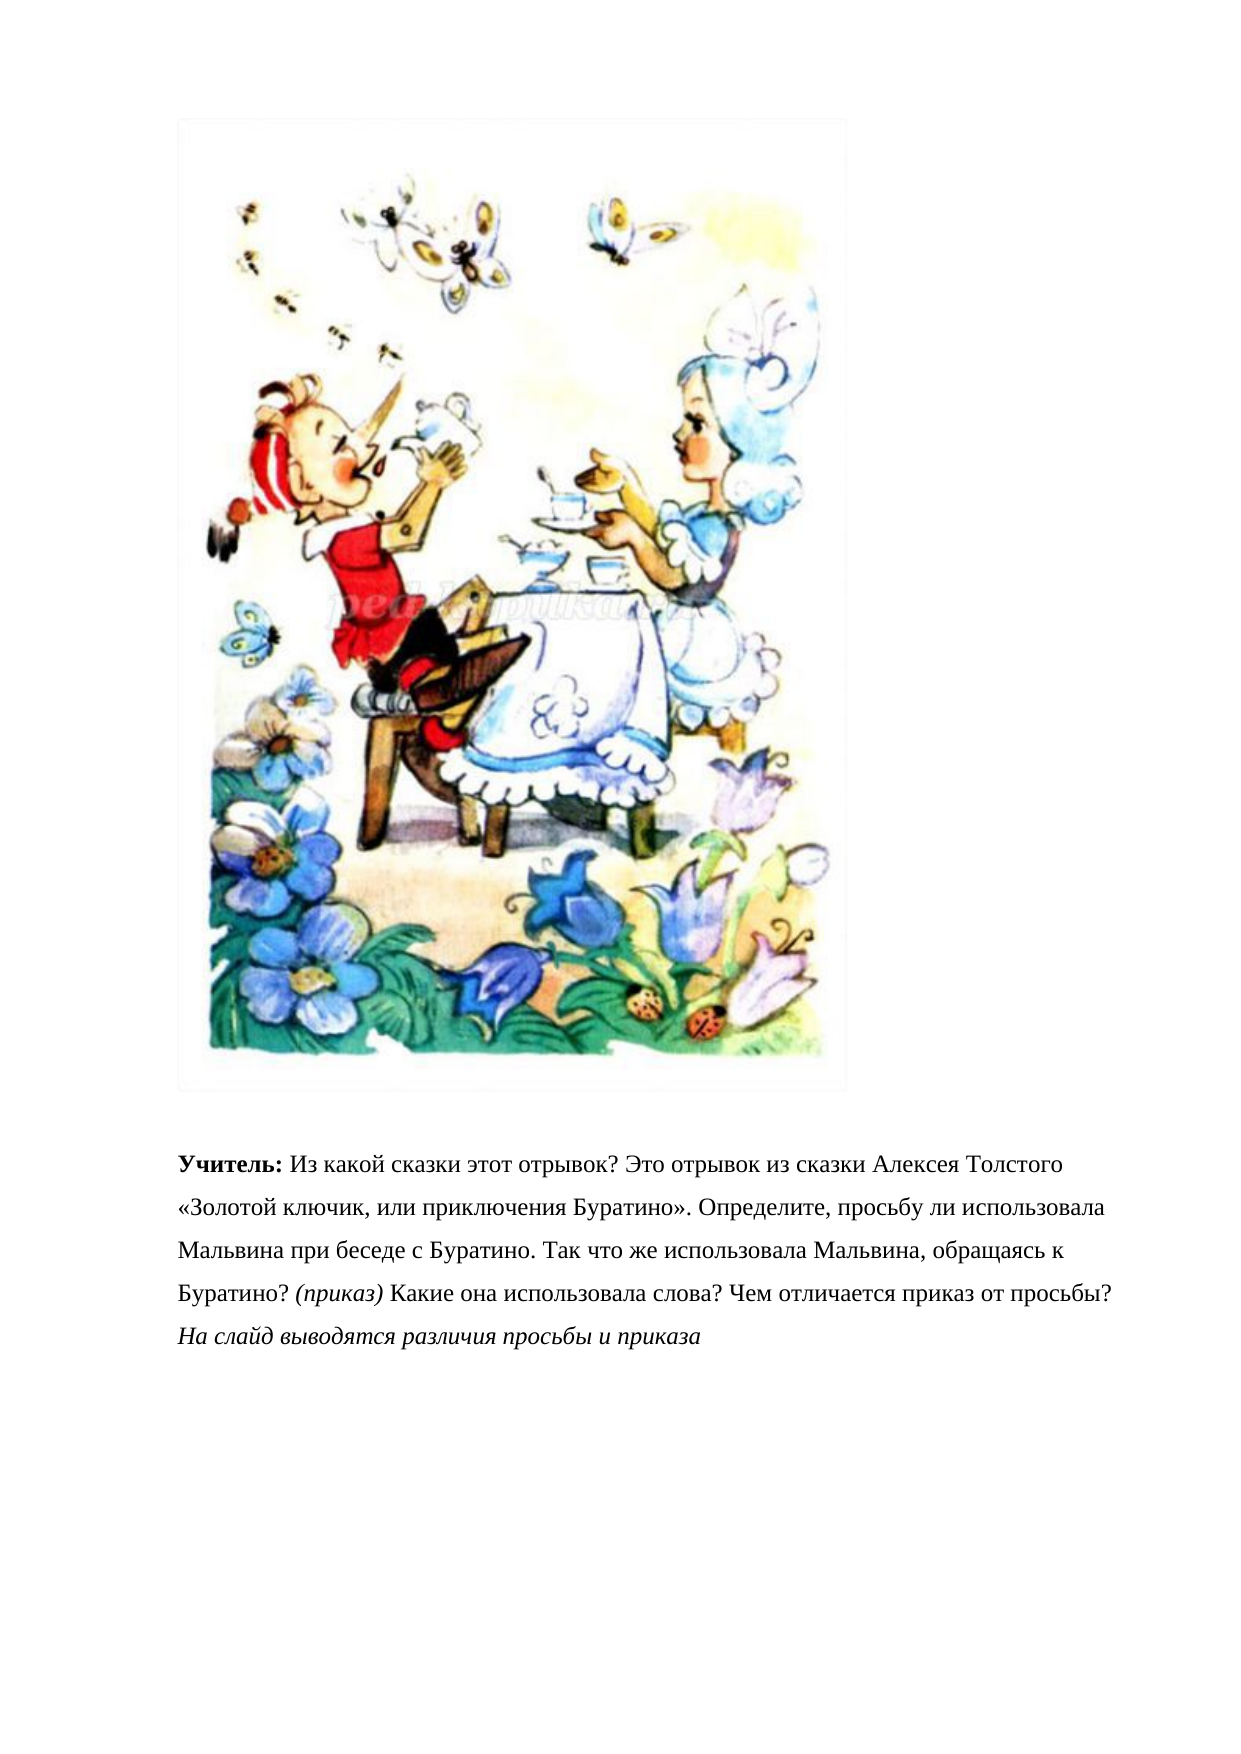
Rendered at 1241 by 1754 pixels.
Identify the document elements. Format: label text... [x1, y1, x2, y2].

text Учитель: Из какой сказки этот отрывок? Это отрывок из сказки Алексея Толстого «Золотой ключик, или приключения Буратино». Определите, просьбу ли использовала Мальвина при беседе с Буратино. Так что же использовала Мальвина, обращаясь к Буратино? (приказ) Какие она использовала слова? Чем отличается приказ от просьбы? На слайд выводятся различия просьбы и приказа [177, 1106, 1152, 1350]
picture [177, 118, 848, 1092]
